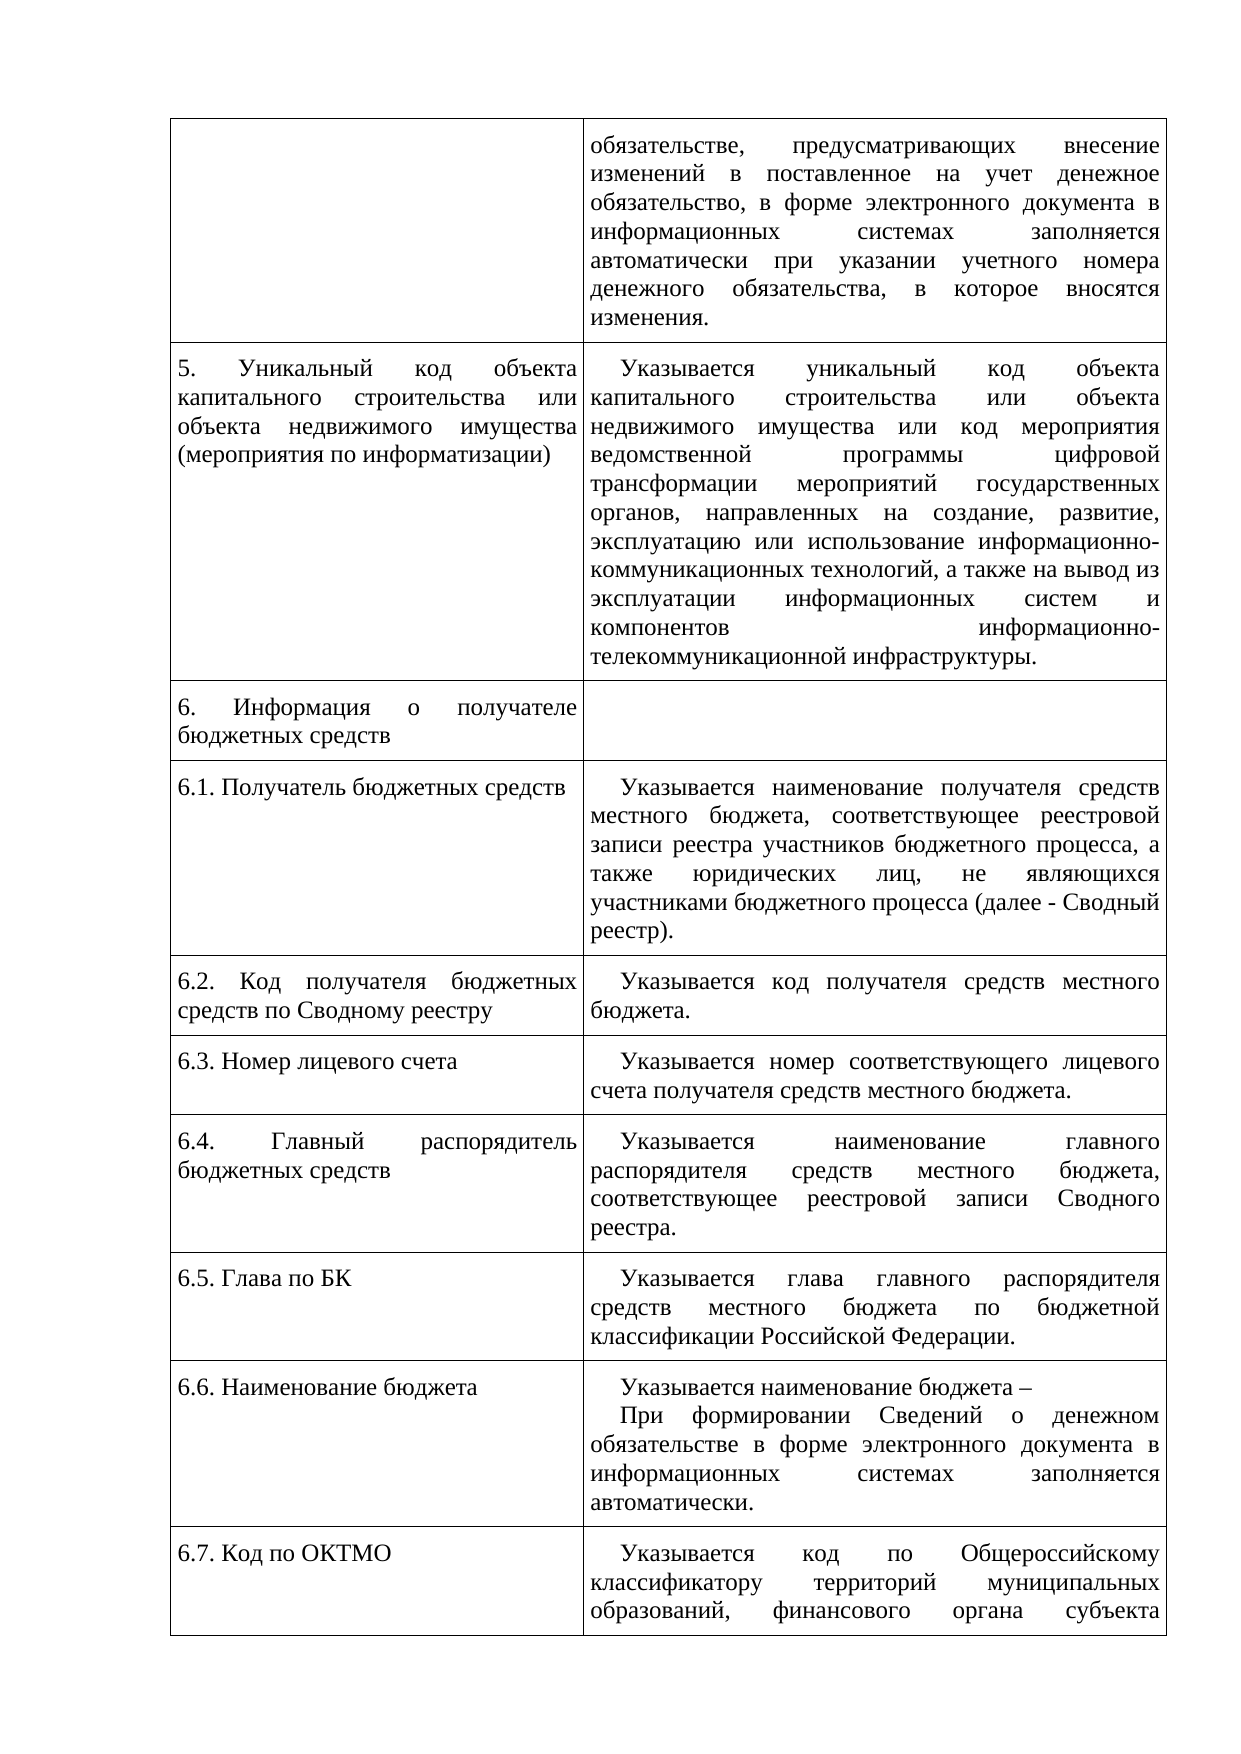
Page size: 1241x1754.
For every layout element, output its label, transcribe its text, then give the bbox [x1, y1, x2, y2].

table_cell 6.4. Главный распорядитель бюджетных средств [171, 1115, 583, 1252]
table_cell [171, 119, 583, 342]
table_cell Указывается наименование главного распорядителя средств местного бюджета, соответствующее реестровой записи Сводного реестра. [584, 1115, 1166, 1252]
table_cell 5. Уникальный код объекта капитального строительства или объекта недвижимого имущества (мероприятия по информатизации) [171, 343, 583, 680]
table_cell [584, 119, 1166, 342]
table_cell 6.7. Код по ОКТМО [171, 1527, 583, 1635]
table_cell 6. Информация о получателе бюджетных средств [171, 681, 583, 760]
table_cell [584, 1527, 1166, 1635]
table_cell Указывается наименование получателя средств местного бюджета, соответствующее реестровой записи реестра участников бюджетного процесса, а также юридических лиц, не являющихся участниками бюджетного процесса (далее - Сводный реестр). [584, 761, 1166, 955]
table_cell Указывается номер соответствующего лицевого счета получателя средств местного бюджета. [584, 1036, 1166, 1114]
table_cell 6.2. Код получателя бюджетных средств по Сводному реестру [171, 956, 583, 1034]
table_cell Указывается код получателя средств местного бюджета. [584, 956, 1166, 1034]
table_cell 6.6. Наименование бюджета [171, 1361, 583, 1526]
table_cell 6.5. Глава по БК [171, 1253, 583, 1360]
table_cell Указывается глава главного распорядителя средств местного бюджета по бюджетной классификации Российской Федерации. [584, 1253, 1166, 1360]
table_cell 6.1. Получатель бюджетных средств [171, 761, 583, 955]
table_cell [584, 681, 1166, 760]
table_cell Указывается наименование бюджета – При формировании Сведений о денежном обязательстве в форме электронного документа в информационных системах заполняется автоматически. [584, 1361, 1166, 1526]
table_cell 6.3. Номер лицевого счета [171, 1036, 583, 1114]
table_cell Указывается уникальный код объекта капитального строительства или объекта недвижимого имущества или код мероприятия ведомственной программы цифровой трансформации мероприятий государственных органов, направленных на создание, развитие, эксплуатацию или использование информационно-коммуникационных технологий, а также на вывод из эксплуатации информационных систем и компонентов информационно-телекоммуникационной инфраструктуры. [584, 343, 1166, 680]
